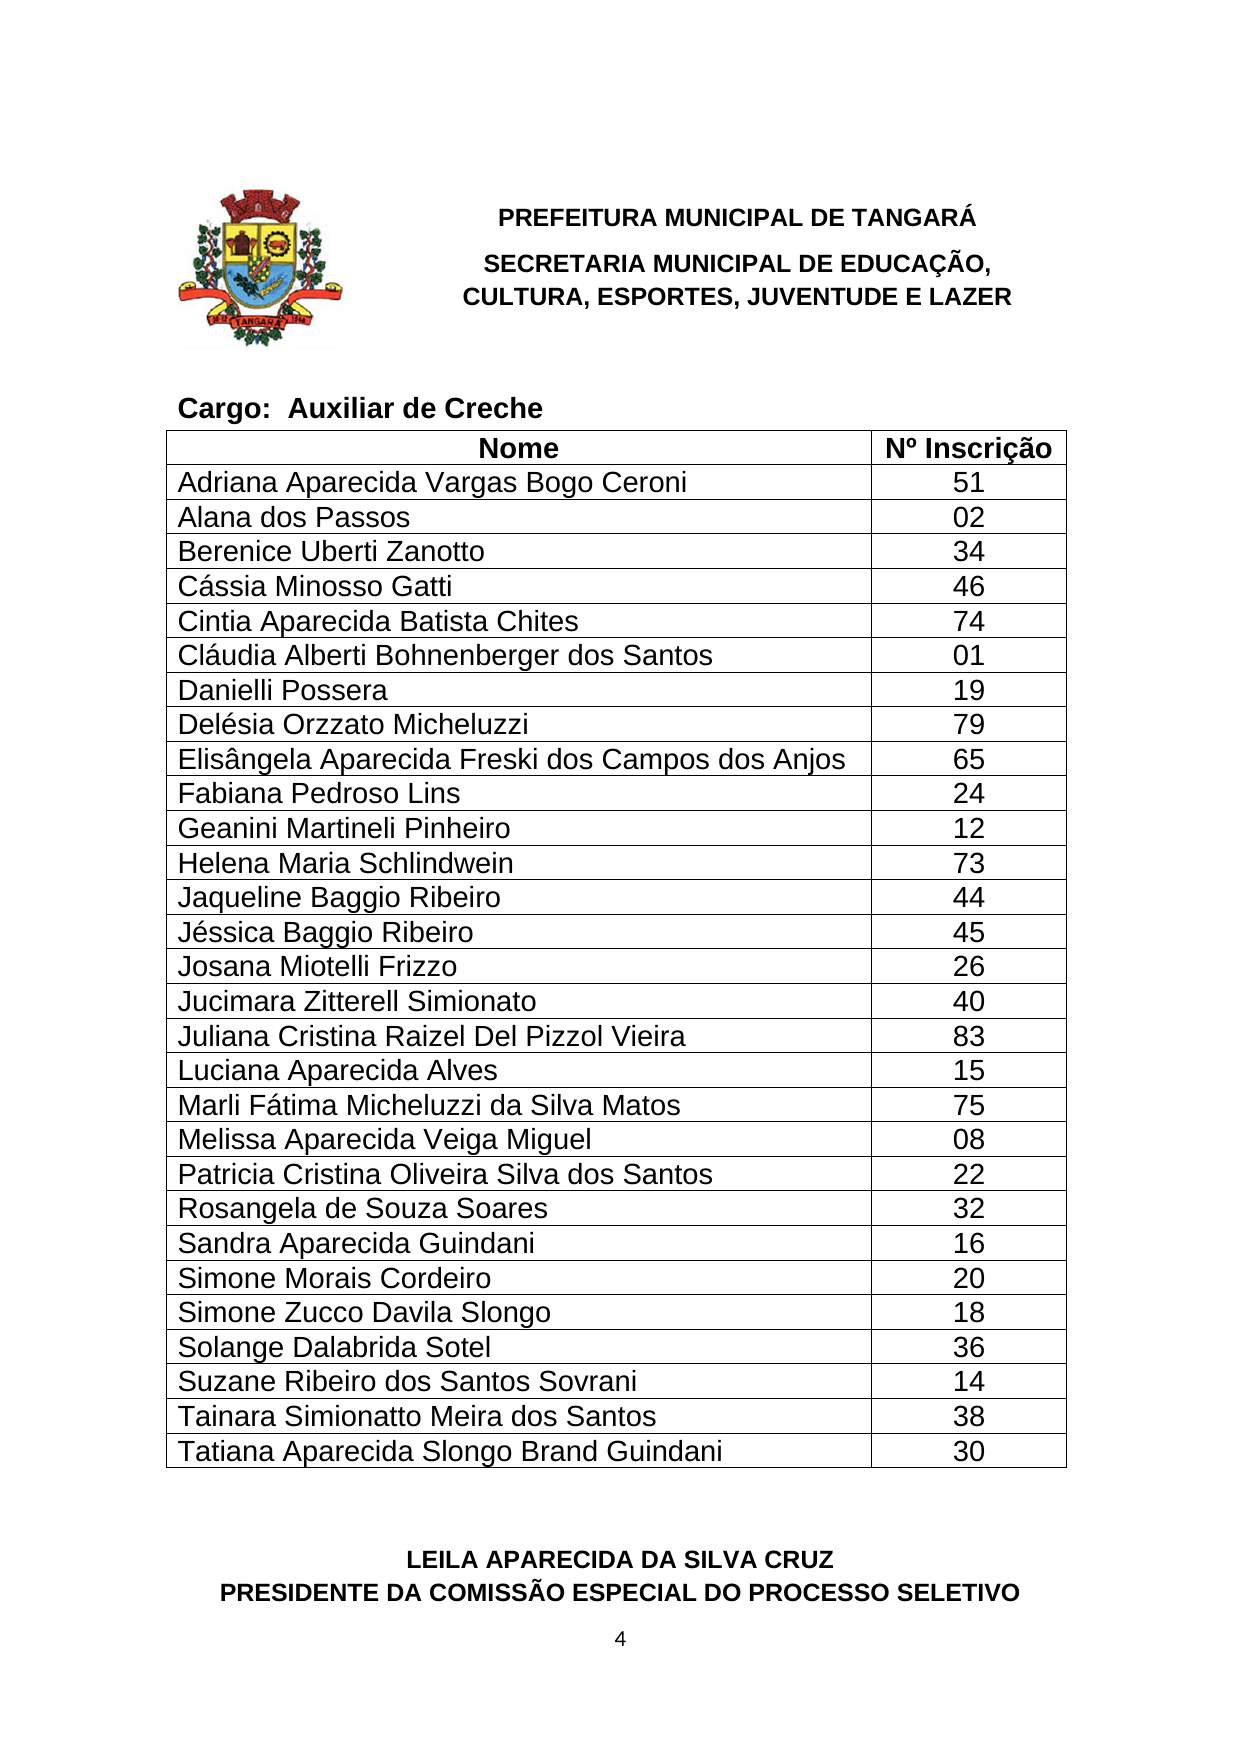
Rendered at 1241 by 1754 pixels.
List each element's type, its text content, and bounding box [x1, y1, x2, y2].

table_cell 83 [872, 1019, 1066, 1052]
table_cell Elisângela Aparecida Freski dos Campos dos Anjos [167, 742, 871, 775]
table_cell Simone Zucco Davila Slongo [167, 1295, 871, 1329]
table_cell Cintia Aparecida Batista Chites [167, 604, 871, 637]
table_cell 65 [872, 742, 1066, 775]
table_cell Josana Miotelli Frizzo [167, 949, 871, 983]
text PRESIDENTE DA COMISSÃO ESPECIAL DO PROCESSO SELETIVO [177, 1578, 1063, 1607]
table_cell Luciana Aparecida Alves [167, 1053, 871, 1087]
table_cell Sandra Aparecida Guindani [167, 1226, 871, 1259]
table_cell Patricia Cristina Oliveira Silva dos Santos [167, 1157, 871, 1190]
table_cell 38 [872, 1399, 1066, 1432]
table_cell 36 [872, 1330, 1066, 1363]
table_cell 15 [872, 1053, 1066, 1087]
table_cell Helena Maria Schlindwein [167, 846, 871, 879]
table_cell Jucimara Zitterell Simionato [167, 984, 871, 1017]
text Cargo: Auxiliar de Creche [177, 391, 1063, 424]
table_cell 51 [872, 465, 1066, 499]
table_cell 19 [872, 673, 1066, 706]
table_header Nº Inscrição [872, 431, 1066, 464]
table_cell 34 [872, 534, 1066, 568]
table_cell 18 [872, 1295, 1066, 1329]
table_cell Geanini Martineli Pinheiro [167, 811, 871, 844]
table_cell 74 [872, 604, 1066, 637]
table_cell 79 [872, 707, 1066, 741]
table_cell 40 [872, 984, 1066, 1017]
table_cell Melissa Aparecida Veiga Miguel [167, 1122, 871, 1156]
table_cell 14 [872, 1364, 1066, 1398]
table_cell 01 [872, 638, 1066, 672]
table_cell Cássia Minosso Gatti [167, 569, 871, 602]
table_cell Berenice Uberti Zanotto [167, 534, 871, 568]
table_cell 02 [872, 500, 1066, 533]
table_cell 32 [872, 1191, 1066, 1225]
table_cell 16 [872, 1226, 1066, 1259]
table_header Nome [167, 431, 871, 464]
table_cell Simone Morais Cordeiro [167, 1261, 871, 1294]
table_cell Tatiana Aparecida Slongo Brand Guindani [167, 1434, 871, 1467]
table_cell Juliana Cristina Raizel Del Pizzol Vieira [167, 1019, 871, 1052]
table_cell Alana dos Passos [167, 500, 871, 533]
text LEILA APARECIDA DA SILVA CRUZ [177, 1545, 1063, 1574]
table_cell Cláudia Alberti Bohnenberger dos Santos [167, 638, 871, 672]
table_cell 20 [872, 1261, 1066, 1294]
table_cell Tainara Simionatto Meira dos Santos [167, 1399, 871, 1432]
table_cell 26 [872, 949, 1066, 983]
table_cell 45 [872, 915, 1066, 948]
picture [177, 186, 344, 349]
table_cell 44 [872, 880, 1066, 914]
table_cell Rosangela de Souza Soares [167, 1191, 871, 1225]
table_cell 46 [872, 569, 1066, 602]
table_cell Solange Dalabrida Sotel [167, 1330, 871, 1363]
table_cell Fabiana Pedroso Lins [167, 776, 871, 810]
table_cell 22 [872, 1157, 1066, 1190]
table_cell 73 [872, 846, 1066, 879]
table_cell 75 [872, 1088, 1066, 1121]
table_cell 12 [872, 811, 1066, 844]
table_cell 08 [872, 1122, 1066, 1156]
table_cell Danielli Possera [167, 673, 871, 706]
table_cell Jéssica Baggio Ribeiro [167, 915, 871, 948]
table_cell Adriana Aparecida Vargas Bogo Ceroni [167, 465, 871, 499]
table_cell Suzane Ribeiro dos Santos Sovrani [167, 1364, 871, 1398]
table_cell Jaqueline Baggio Ribeiro [167, 880, 871, 914]
table_cell Delésia Orzzato Micheluzzi [167, 707, 871, 741]
table_cell Marli Fátima Micheluzzi da Silva Matos [167, 1088, 871, 1121]
table_cell 30 [872, 1434, 1066, 1467]
table_cell 24 [872, 776, 1066, 810]
